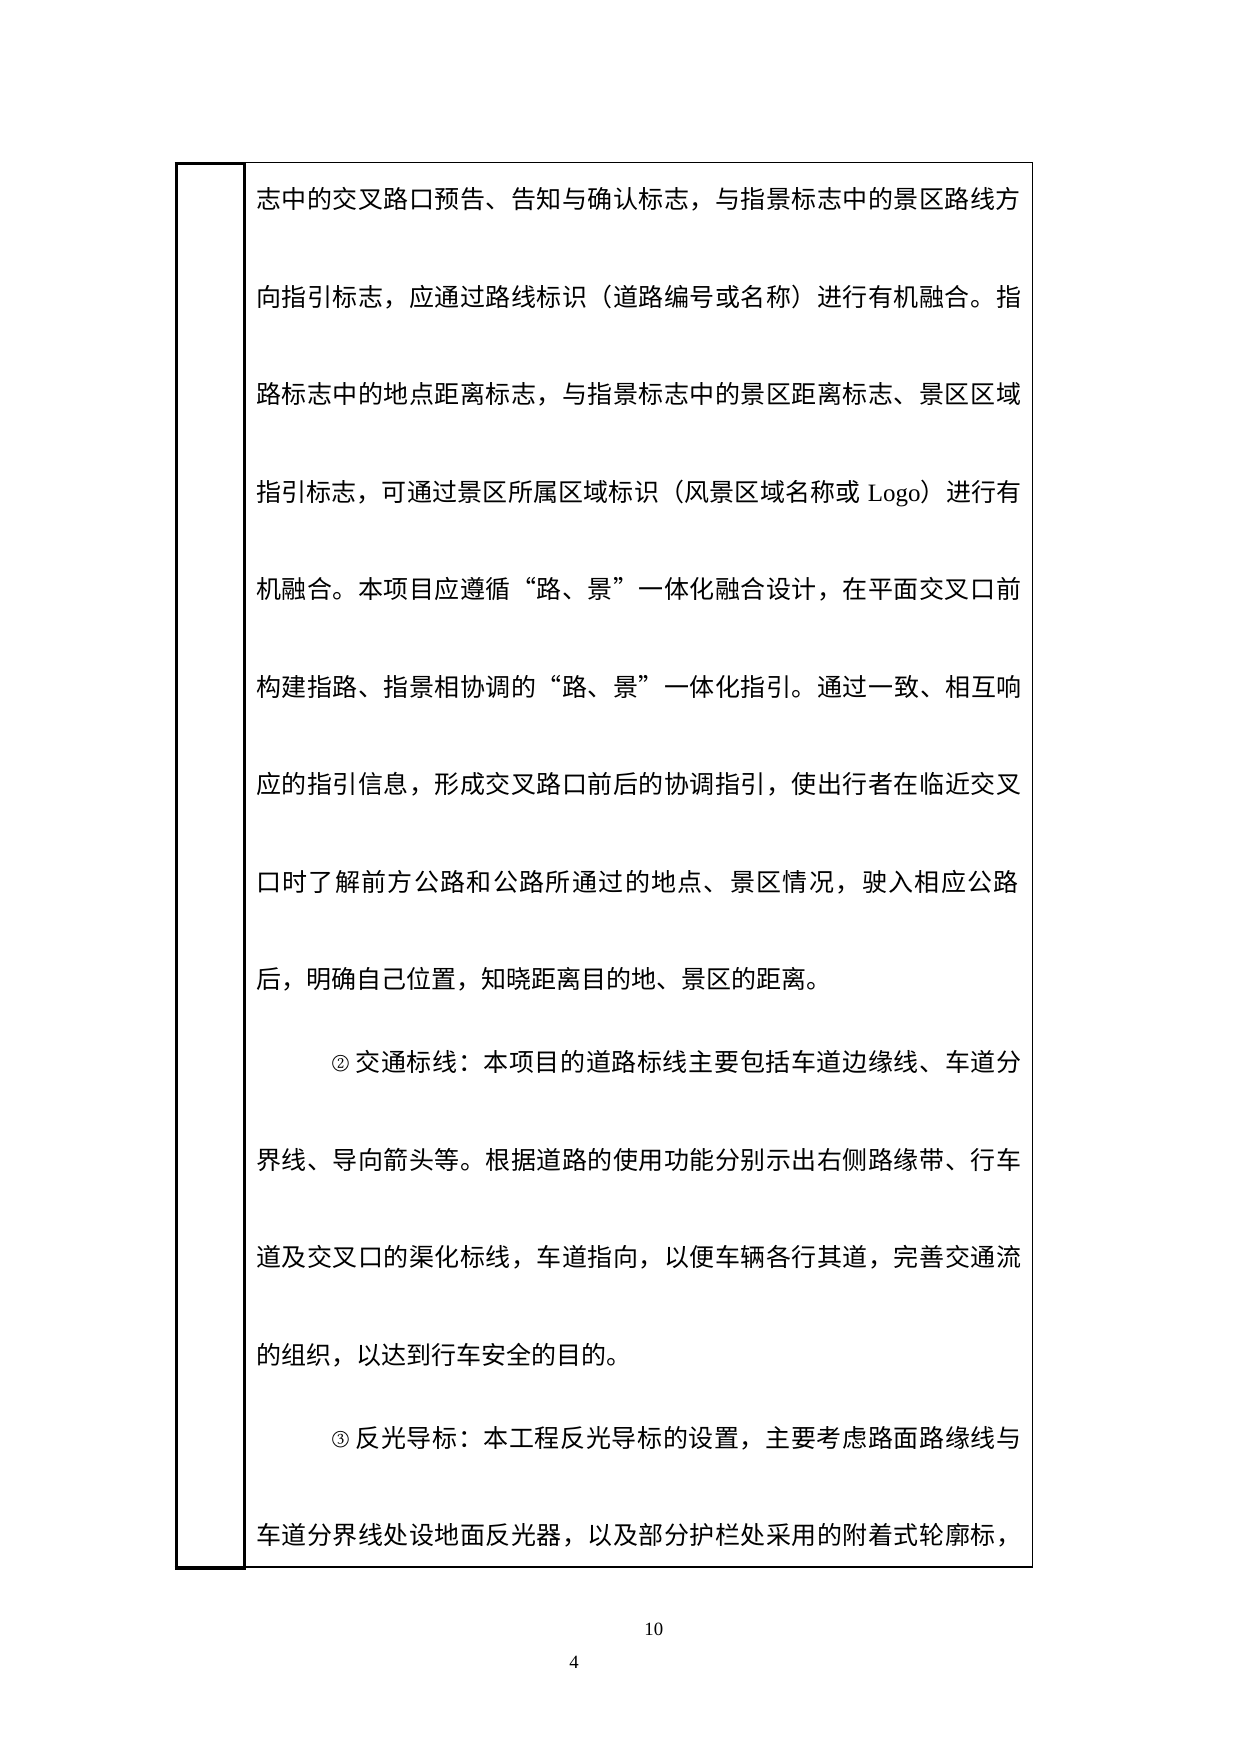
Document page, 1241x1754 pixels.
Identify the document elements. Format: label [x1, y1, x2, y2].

table_header [246, 163, 1032, 1566]
table_header [178, 165, 243, 1566]
